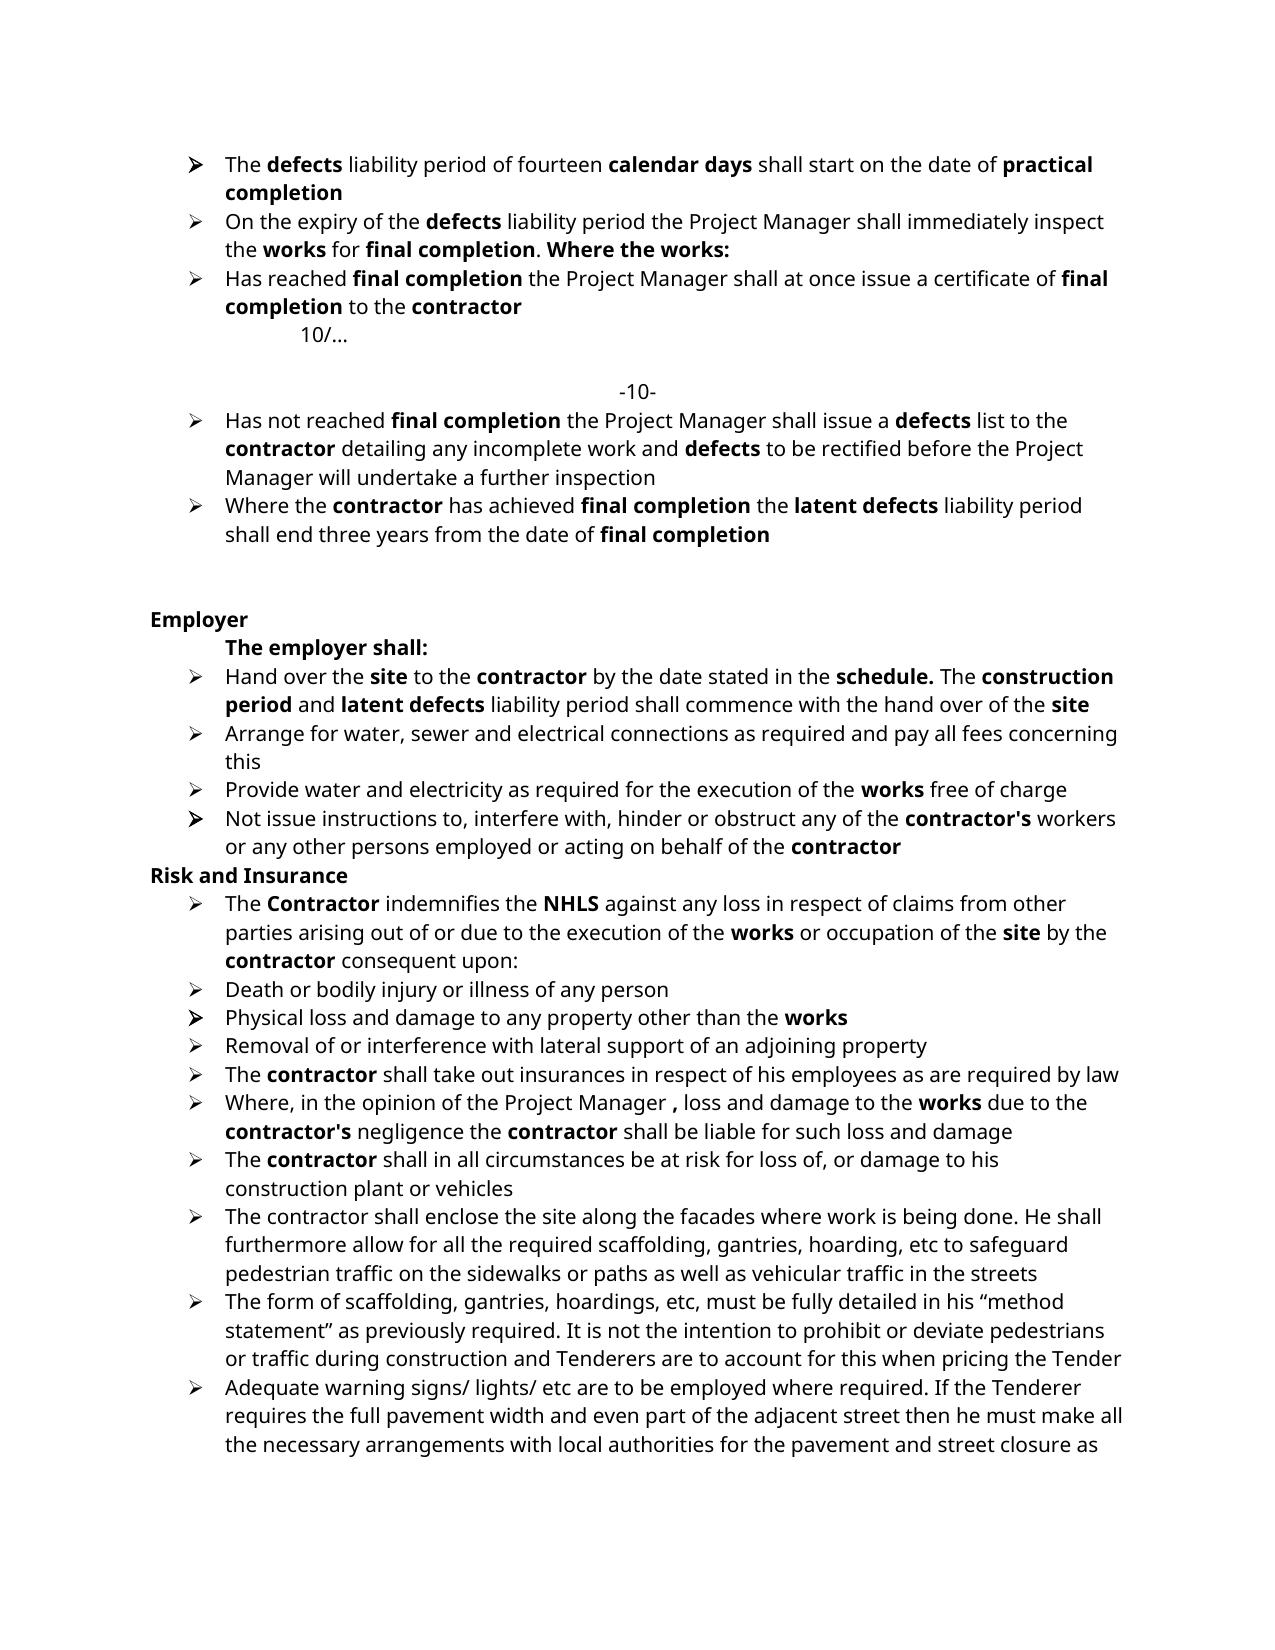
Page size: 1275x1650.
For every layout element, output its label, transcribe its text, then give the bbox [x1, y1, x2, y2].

subtitle Risk and Insurance [150, 861, 1125, 889]
list Has reached final completion the Project Manager shall at once issue a certificate of final completion to the contractor 10/… [187, 264, 1125, 349]
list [187, 1373, 1125, 1458]
list The form of scaffolding, gantries, hoardings, etc, must be fully detailed in his “method statement” as previously required. It is not the intention to prohibit or deviate pedestrians or traffic during construction and Tenderers are to account for this when pricing the Tender [187, 1287, 1125, 1373]
list Not issue instructions to, interfere with, hinder or obstruct any of the contractor's workers or any other persons employed or acting on behalf of the contractor [187, 804, 1125, 861]
list Where the contractor has achieved final completion the latent defects liability period shall end three years from the date of final completion [187, 491, 1125, 548]
list On the expiry of the defects liability period the Project Manager shall immediately inspect the works for final completion. Where the works: [187, 207, 1125, 264]
text The employer shall: [150, 633, 1125, 662]
list The Contractor indemnifies the NHLS against any loss in respect of claims from other parties arising out of or due to the execution of the works or occupation of the site by the contractor consequent upon: [187, 889, 1125, 975]
subtitle Employer [150, 605, 1125, 633]
list Removal of or interference with lateral support of an adjoining property [187, 1032, 1125, 1060]
list The contractor shall take out insurances in respect of his employees as are required by law [187, 1060, 1125, 1088]
list Hand over the site to the contractor by the date stated in the schedule. The construction period and latent defects liability period shall commence with the hand over of the site [187, 662, 1125, 719]
list Physical loss and damage to any property other than the works [187, 1003, 1125, 1032]
list Arrange for water, sewer and electrical connections as required and pay all fees concerning this [187, 719, 1125, 776]
list Death or bodily injury or illness of any person [187, 975, 1125, 1003]
list Has not reached final completion the Project Manager shall issue a defects list to the contractor detailing any incomplete work and defects to be rectified before the Project Manager will undertake a further inspection [187, 406, 1125, 491]
text -10- [150, 377, 1125, 406]
list The defects liability period of fourteen calendar days shall start on the date of practical completion [187, 150, 1125, 207]
list Where, in the opinion of the Project Manager , loss and damage to the works due to the contractor's negligence the contractor shall be liable for such loss and damage [187, 1088, 1125, 1145]
list The contractor shall in all circumstances be at risk for loss of, or damage to his construction plant or vehicles [187, 1145, 1125, 1202]
list Provide water and electricity as required for the execution of the works free of charge [187, 776, 1125, 804]
list The contractor shall enclose the site along the facades where work is being done. He shall furthermore allow for all the required scaffolding, gantries, hoarding, etc to safeguard pedestrian traffic on the sidewalks or paths as well as vehicular traffic in the streets [187, 1202, 1125, 1287]
